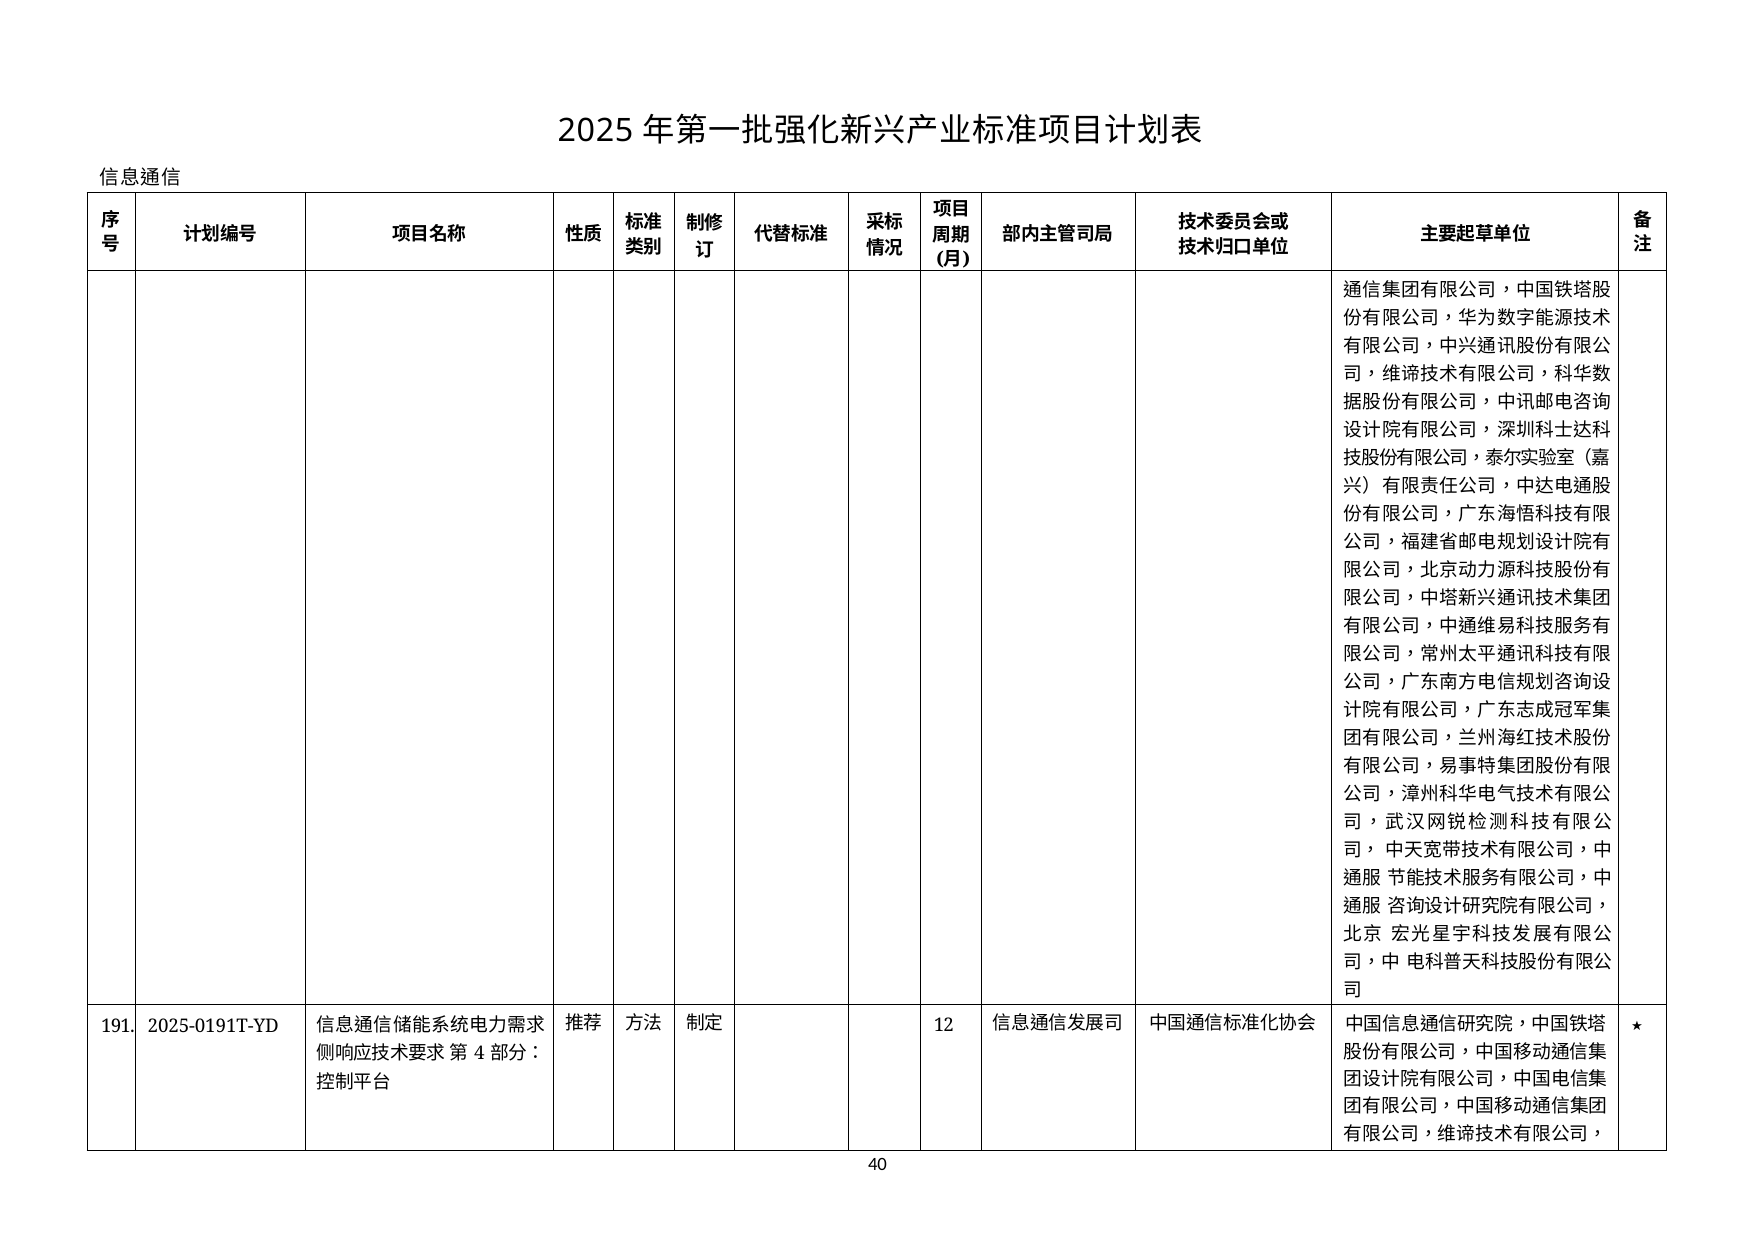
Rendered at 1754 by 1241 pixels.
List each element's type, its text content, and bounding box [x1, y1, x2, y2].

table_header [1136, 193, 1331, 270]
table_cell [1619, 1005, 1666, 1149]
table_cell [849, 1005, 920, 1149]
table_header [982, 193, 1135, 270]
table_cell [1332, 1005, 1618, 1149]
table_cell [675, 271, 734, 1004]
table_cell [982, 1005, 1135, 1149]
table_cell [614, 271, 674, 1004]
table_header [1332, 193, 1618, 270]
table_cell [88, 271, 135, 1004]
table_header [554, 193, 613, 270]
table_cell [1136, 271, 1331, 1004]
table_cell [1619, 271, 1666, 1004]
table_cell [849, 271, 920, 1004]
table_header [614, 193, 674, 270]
text 2025 年第一批强化新兴产业标准项目计划表 [557, 108, 1667, 149]
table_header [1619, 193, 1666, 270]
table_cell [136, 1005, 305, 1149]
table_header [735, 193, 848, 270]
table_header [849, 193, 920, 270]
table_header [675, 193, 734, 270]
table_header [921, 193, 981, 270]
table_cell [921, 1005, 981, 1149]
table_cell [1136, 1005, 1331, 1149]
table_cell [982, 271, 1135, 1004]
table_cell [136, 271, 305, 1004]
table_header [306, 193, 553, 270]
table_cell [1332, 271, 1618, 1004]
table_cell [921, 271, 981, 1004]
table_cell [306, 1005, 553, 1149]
text 信息通信 [99, 164, 1667, 190]
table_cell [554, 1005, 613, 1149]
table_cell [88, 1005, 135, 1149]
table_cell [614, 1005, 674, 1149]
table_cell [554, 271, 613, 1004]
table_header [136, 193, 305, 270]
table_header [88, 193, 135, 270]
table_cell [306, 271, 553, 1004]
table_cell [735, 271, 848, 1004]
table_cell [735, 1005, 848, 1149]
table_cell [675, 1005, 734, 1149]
